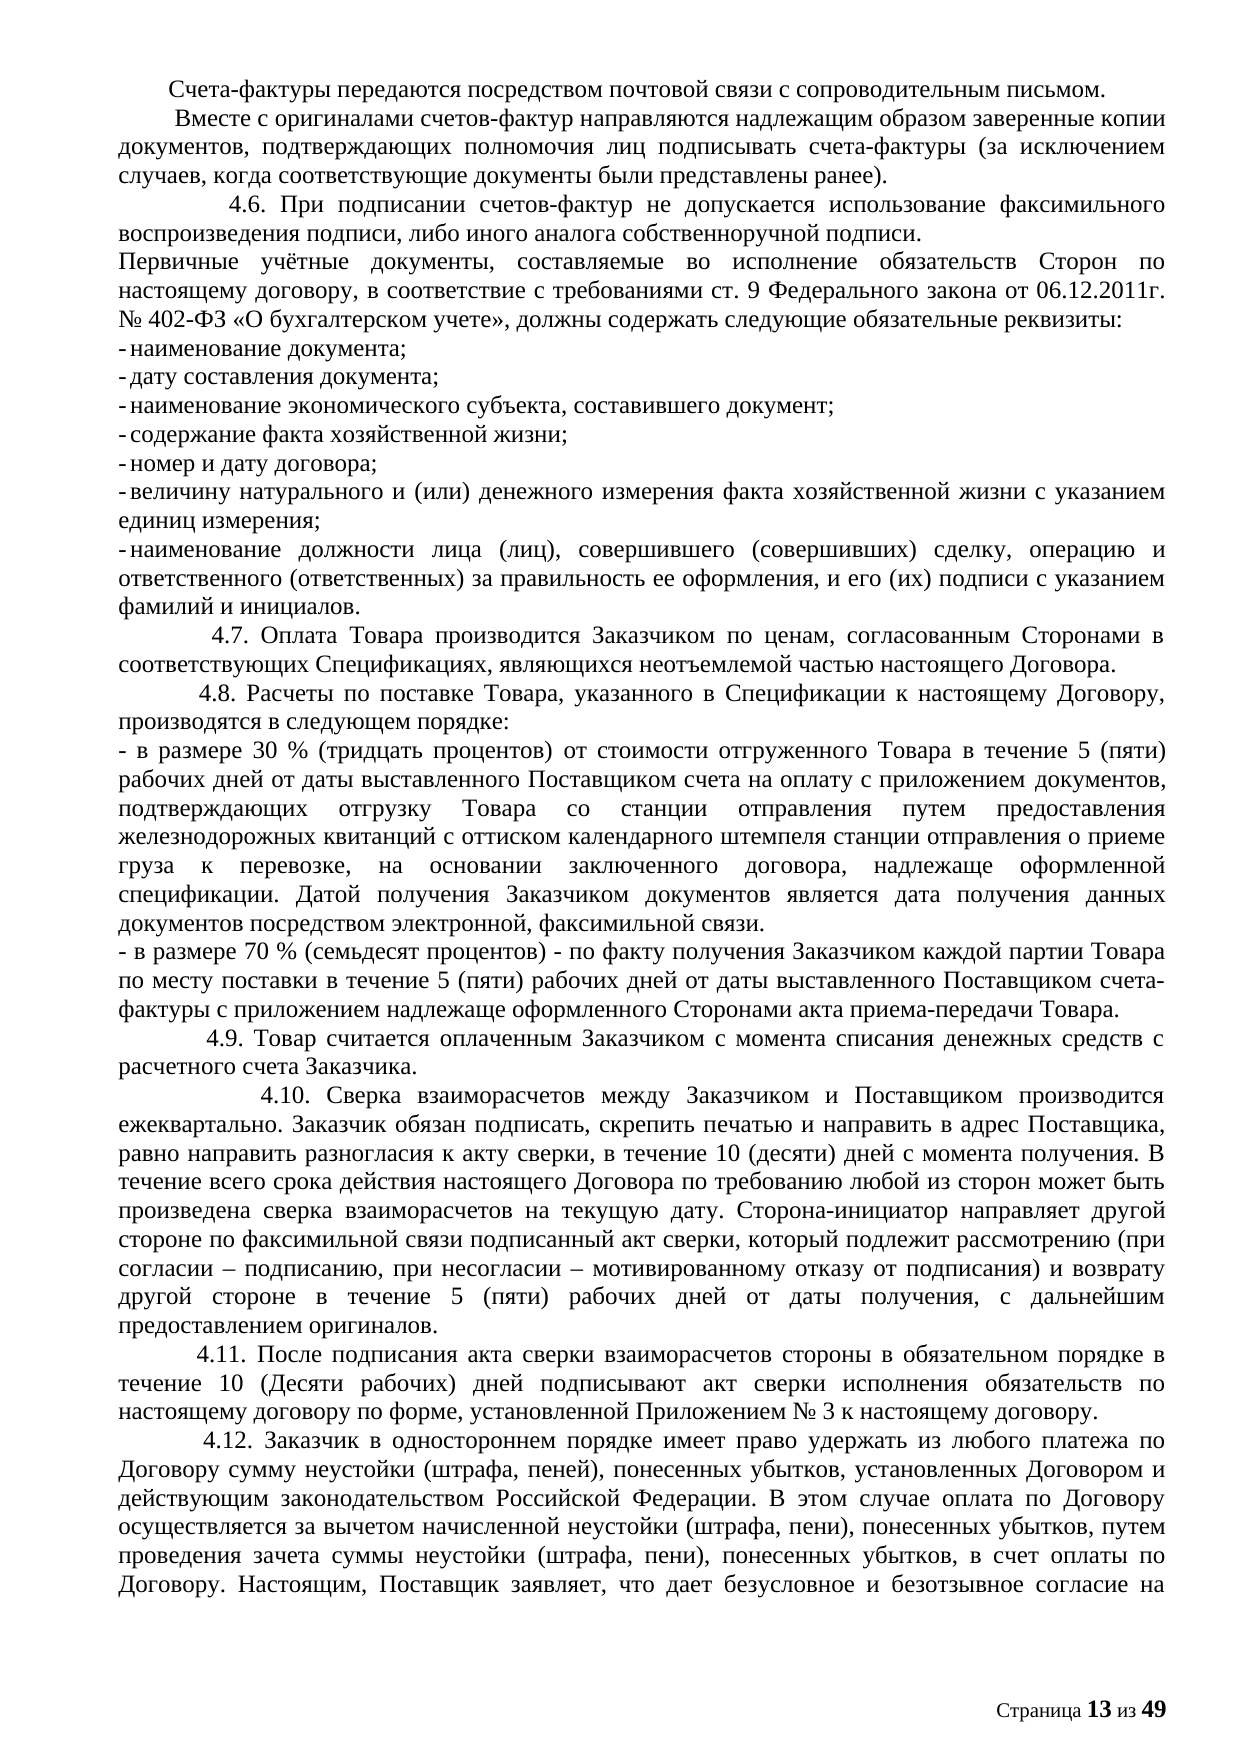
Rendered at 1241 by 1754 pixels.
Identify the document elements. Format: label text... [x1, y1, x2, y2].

text - наименование документа; [118, 333, 1166, 361]
text 4.9. Товар считается оплаченным Заказчиком с момента списания денежных средств с расчетного счета Заказчика. [118, 1023, 1166, 1080]
text 4.7. Оплата Товара производится Заказчиком по ценам, согласованным Сторонами в соответствующих Спецификациях, являющихся неотъемлемой частью настоящего Договора. [118, 620, 1166, 678]
text 4.10. Сверка взаиморасчетов между Заказчиком и Поставщиком производится ежеквартально. Заказчик обязан подписать, скрепить печатью и направить в адрес Поставщика, равно направить разногласия к акту сверки, в течение 10 (десяти) дней с момента получения. В течение всего срока действия настоящего Договора по требованию любой из сторон может быть произведена сверка взаиморасчетов на текущую дату. Сторона-инициатор направляет другой стороне по факсимильной связи подписанный акт сверки, который подлежит рассмотрению (при согласии – подписанию, при несогласии – мотивированному отказу от подписания) и возврату другой стороне в течение 5 (пяти) рабочих дней от даты получения, с дальнейшим предоставлением оригиналов. [118, 1080, 1166, 1339]
text - наименование экономического субъекта, составившего документ; [118, 390, 1166, 419]
text - наименование должности лица (лиц), совершившего (совершивших) сделку, операцию и ответственного (ответственных) за правильность ее оформления, и его (их) подписи с указанием фамилий и инициалов. [118, 534, 1166, 620]
text - дату составления документа; [118, 361, 1166, 390]
text 4.8. Расчеты по поставке Товара, указанного в Спецификации к настоящему Договору, производятся в следующем порядке: [118, 678, 1166, 735]
text - величину натурального и (или) денежного измерения факта хозяйственной жизни с указанием единиц измерения; [118, 476, 1166, 534]
text 4.11. После подписания акта сверки взаиморасчетов стороны в обязательном порядке в течение 10 (Десяти рабочих) дней подписывают акт сверки исполнения обязательств по настоящему договору по форме, установленной Приложением № 3 к настоящему договору. [118, 1339, 1166, 1425]
text - в размере 30 % (тридцать процентов) от стоимости отгруженного Товара в течение 5 (пяти) рабочих дней от даты выставленного Поставщиком счета на оплату с приложением документов, подтверждающих отгрузку Товара со станции отправления путем предоставления железнодорожных квитанций с оттиском календарного штемпеля станции отправления о приеме груза к перевозке, на основании заключенного договора, надлежаще оформленной спецификации. Датой получения Заказчиком документов является дата получения данных документов посредством электронной, факсимильной связи. [118, 735, 1166, 936]
text - содержание факта хозяйственной жизни; [118, 419, 1166, 448]
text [118, 1425, 1166, 1598]
text - в размере 70 % (семьдесят процентов) - по факту получения Заказчиком каждой партии Товара по месту поставки в течение 5 (пяти) рабочих дней от даты выставленного Поставщиком счета-фактуры с приложением надлежаще оформленного Сторонами акта приема-передачи Товара. [118, 936, 1166, 1023]
text Счета-фактуры передаются посредством почтовой связи с сопроводительным письмом. [118, 74, 1166, 103]
text - номер и дату договора; [118, 448, 1166, 476]
text 4.6. При подписании счетов-фактур не допускается использование факсимильного воспроизведения подписи, либо иного аналога собственноручной подписи. [118, 189, 1166, 246]
text Вместе с оригиналами счетов-фактур направляются надлежащим образом заверенные копии документов, подтверждающих полномочия лиц подписывать счета-фактуры (за исключением случаев, когда соответствующие документы были представлены ранее). [118, 103, 1166, 189]
text Первичные учётные документы, составляемые во исполнение обязательств Сторон по настоящему договору, в соответствие с требованиями ст. 9 Федерального закона от 06.12.2011г. № 402-ФЗ «О бухгалтерском учете», должны содержать следующие обязательные реквизиты: [118, 246, 1166, 333]
